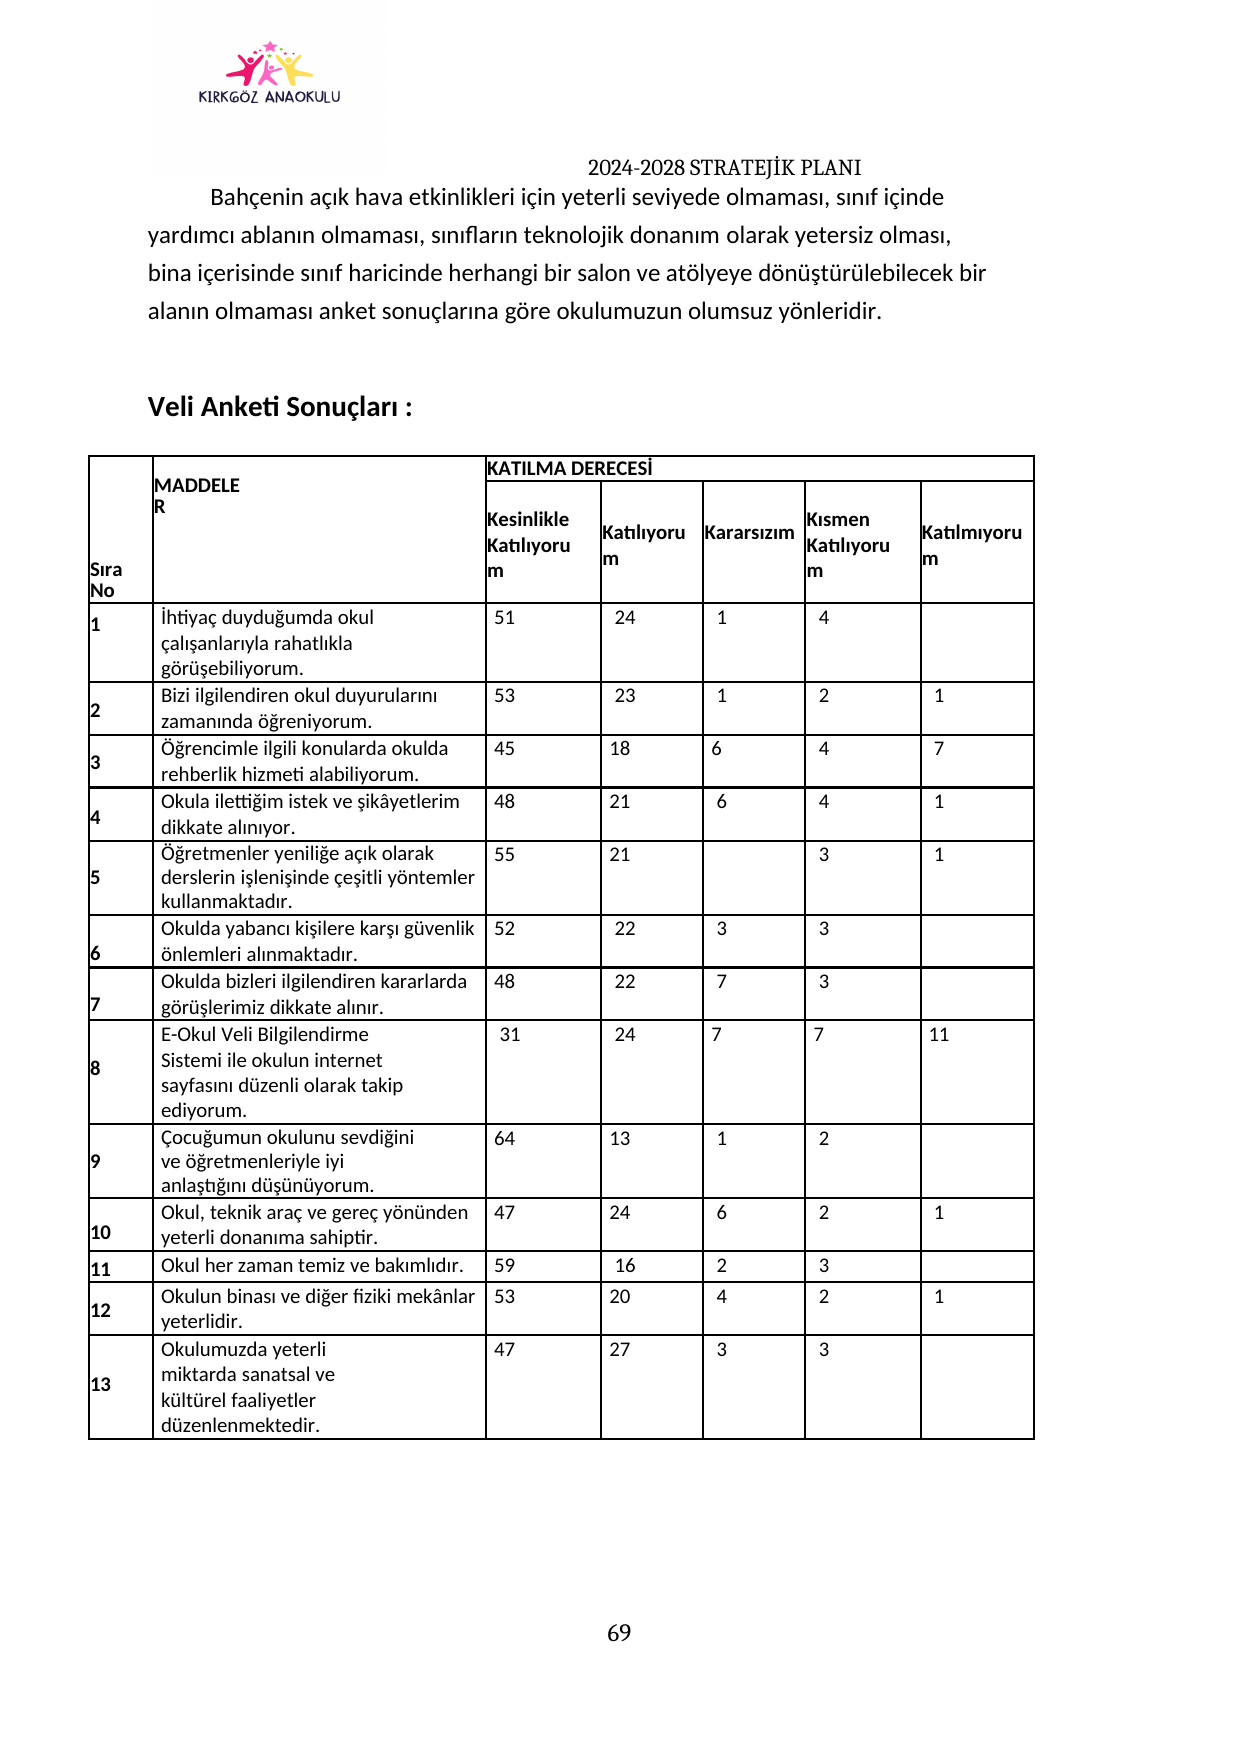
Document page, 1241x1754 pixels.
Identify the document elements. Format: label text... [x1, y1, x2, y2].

table_cell 22 [602, 969, 702, 1019]
table_cell 13 [90, 1336, 152, 1438]
table_cell 51 [487, 604, 600, 681]
table_cell 48 [487, 969, 600, 1019]
table_cell 1 [922, 842, 1033, 913]
table_cell 45 [487, 736, 600, 786]
table_cell 2 [704, 1252, 804, 1281]
table_cell 7 [90, 969, 152, 1019]
table_cell [922, 969, 1033, 1019]
text Veli Anketi Sonuçları : [148, 388, 1093, 424]
table_cell [922, 1252, 1033, 1281]
table_cell Okul her zaman temiz ve bakımlıdır. [154, 1252, 485, 1281]
table_cell 7 [922, 736, 1033, 786]
table_cell 1 [922, 683, 1033, 733]
table_cell 47 [487, 1199, 600, 1250]
table_cell Okulda yabancı kişilere karşı güvenlik önlemleri alınmaktadır. [154, 916, 485, 966]
table_cell 6 [704, 789, 804, 839]
table_cell 1 [922, 1199, 1033, 1250]
table_cell 7 [806, 1021, 920, 1123]
table_cell Bizi ilgilendiren okul duyurularını zamanında öğreniyorum. [154, 683, 485, 733]
table_cell 9 [90, 1125, 152, 1197]
table_cell 1 [704, 604, 804, 681]
table_cell 21 [602, 789, 702, 839]
table_cell 3 [806, 1336, 920, 1438]
table_cell 6 [704, 1199, 804, 1250]
table_cell 48 [487, 789, 600, 839]
table_cell 1 [704, 1125, 804, 1197]
table_header MADDELER [154, 457, 485, 602]
table_cell Kararsızım [704, 482, 804, 602]
table_cell Okula ilettiğim istek ve şikâyetlerim dikkate alınıyor. [154, 789, 485, 839]
table_cell 4 [806, 789, 920, 839]
table_cell 4 [806, 604, 920, 681]
table_cell 1 [90, 604, 152, 681]
table_cell 53 [487, 683, 600, 733]
table_cell 11 [90, 1252, 152, 1281]
table_cell 64 [487, 1125, 600, 1197]
table_cell 23 [602, 683, 702, 733]
table_cell Okulda bizleri ilgilendiren kararlarda görüşlerimiz dikkate alınır. [154, 969, 485, 1019]
table_cell 59 [487, 1252, 600, 1281]
table_cell 8 [90, 1021, 152, 1123]
table_cell 16 [602, 1252, 702, 1281]
table_cell 2 [806, 1199, 920, 1250]
table_cell 4 [90, 789, 152, 839]
table_cell 5 [90, 842, 152, 913]
table_cell 2 [806, 1283, 920, 1334]
table_cell 13 [602, 1125, 702, 1197]
table_cell 20 [602, 1283, 702, 1334]
table_cell 21 [602, 842, 702, 913]
table_cell 55 [487, 842, 600, 913]
table_cell 6 [704, 736, 804, 786]
table_cell 47 [487, 1336, 600, 1438]
table_cell Öğretmenler yeniliğe açık olarak derslerin işlenişinde çeşitli yöntemler kullanmaktadır. [154, 842, 485, 913]
table_cell 3 [806, 969, 920, 1019]
table_cell 3 [806, 842, 920, 913]
table_cell 4 [806, 736, 920, 786]
table_cell 53 [487, 1283, 600, 1334]
table_cell 31 [487, 1021, 600, 1123]
table_cell [922, 1125, 1033, 1197]
picture [152, 0, 387, 175]
table_cell 7 [704, 969, 804, 1019]
table_cell 2 [90, 683, 152, 733]
table_cell 1 [704, 683, 804, 733]
table_cell 2 [806, 683, 920, 733]
table_cell Kesinlikle Katılıyorum [487, 482, 600, 602]
table_cell Okul, teknik araç ve gereç yönünden yeterli donanıma sahiptir. [154, 1199, 485, 1250]
table_cell 18 [602, 736, 702, 786]
table_cell İhtiyaç duyduğumda okul çalışanlarıyla rahatlıkla görüşebiliyorum. [154, 604, 485, 681]
text Bahçenin açık hava etkinlikleri için yeterli seviyede olmaması, sınıf içinde yardımcı ablanın olmaması, sınıfların teknolojik donanım olarak yetersiz olması, bina içerisinde sınıf haricinde herhangi bir salon ve atölyeye dönüştürülebilecek bir alanın olmaması anket sonuçlarına göre okulumuzun olumsuz yönleridir. [148, 181, 994, 326]
table_cell 1 [922, 789, 1033, 839]
table_cell 2 [806, 1125, 920, 1197]
table_cell 22 [602, 916, 702, 966]
table_cell [922, 1336, 1033, 1438]
table_cell 6 [90, 916, 152, 966]
table_header KATILMA DERECESİ [487, 457, 1033, 480]
table_cell 10 [90, 1199, 152, 1250]
table_cell 52 [487, 916, 600, 966]
table_cell Okulumuzda yeterli miktarda sanatsal ve kültürel faaliyetler düzenlenmektedir. [154, 1336, 485, 1438]
table_cell 12 [90, 1283, 152, 1334]
table_cell 1 [922, 1283, 1033, 1334]
table_cell Katılıyorum [602, 482, 702, 602]
table_cell Okulun binası ve diğer fiziki mekânlar yeterlidir. [154, 1283, 485, 1334]
table_cell 3 [704, 1336, 804, 1438]
table_cell 7 [704, 1021, 804, 1123]
table_cell 3 [90, 736, 152, 786]
table_cell 3 [704, 916, 804, 966]
table_cell 27 [602, 1336, 702, 1438]
table_header Sıra No [90, 457, 152, 602]
table_cell Öğrencimle ilgili konularda okulda rehberlik hizmeti alabiliyorum. [154, 736, 485, 786]
table_cell 24 [602, 604, 702, 681]
table_cell [704, 842, 804, 913]
table_cell 3 [806, 916, 920, 966]
table_cell Katılmıyorum [922, 482, 1033, 602]
table_cell 24 [602, 1199, 702, 1250]
table_cell [922, 604, 1033, 681]
table_cell Çocuğumun okulunu sevdiğini ve öğretmenleriyle iyi anlaştığını düşünüyorum. [154, 1125, 485, 1197]
table_cell [922, 916, 1033, 966]
table_cell E-Okul Veli Bilgilendirme Sistemi ile okulun internet sayfasını düzenli olarak takip ediyorum. [154, 1021, 485, 1123]
table_cell 24 [602, 1021, 702, 1123]
table_cell 11 [922, 1021, 1033, 1123]
table_cell 4 [704, 1283, 804, 1334]
table_cell Kısmen Katılıyorum [806, 482, 920, 602]
table_cell 3 [806, 1252, 920, 1281]
